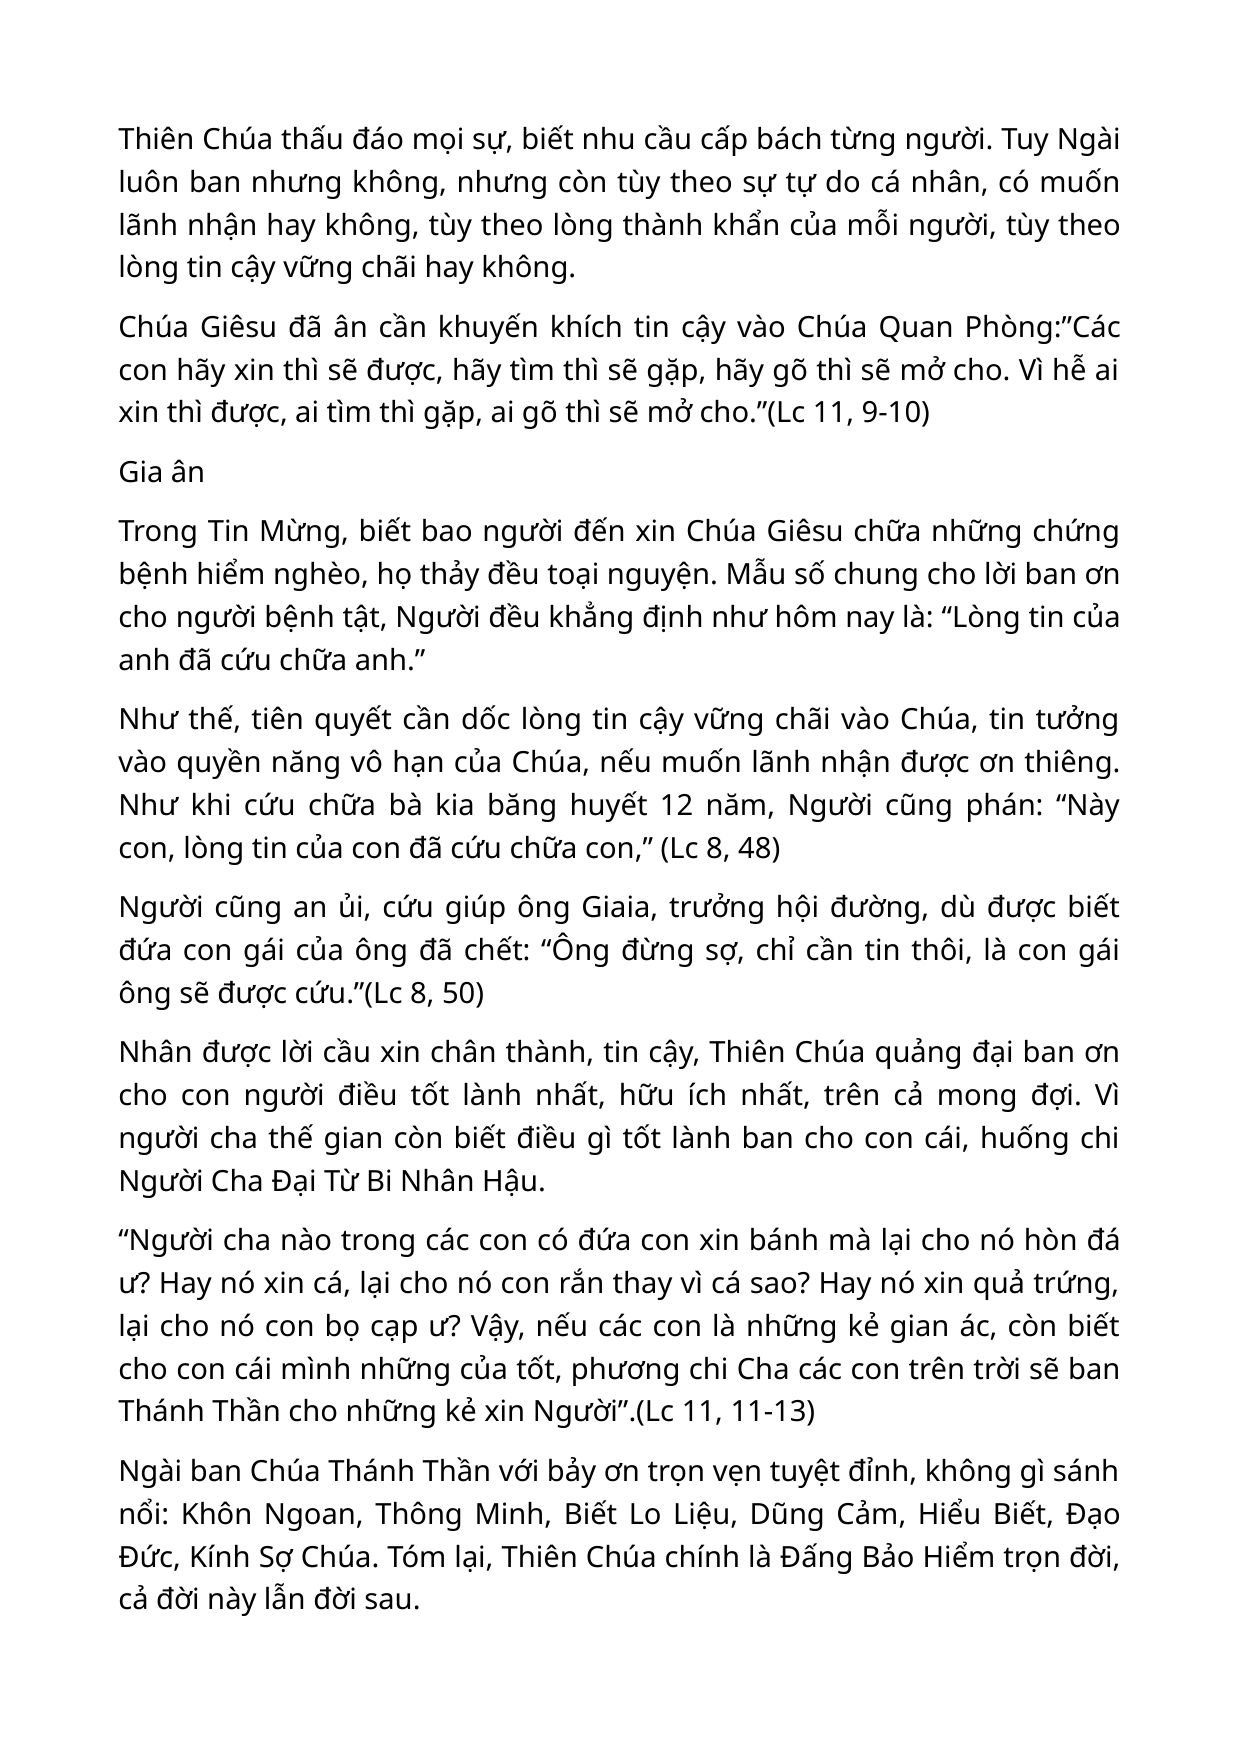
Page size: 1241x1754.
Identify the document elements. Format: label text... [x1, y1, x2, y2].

text Gia ân [118, 451, 1122, 491]
text Thiên Chúa thấu đáo mọi sự, biết nhu cầu cấp bách từng người. Tuy Ngài luôn ban nhưng không, nhưng còn tùy theo sự tự do cá nhân, có muốn lãnh nhận hay không, tùy theo lòng thành khẩn của mỗi người, tùy theo lòng tin cậy vững chãi hay không. [118, 118, 1122, 286]
text “Người cha nào trong các con có đứa con xin bánh mà lại cho nó hòn đá ư? Hay nó xin cá, lại cho nó con rắn thay vì cá sao? Hay nó xin quả trứng, lại cho nó con bọ cạp ư? Vậy, nếu các con là những kẻ gian ác, còn biết cho con cái mình những của tốt, phương chi Cha các con trên trời sẽ ban Thánh Thần cho những kẻ xin Người”.(Lc 11, 11-13) [118, 1219, 1122, 1430]
text Ngài ban Chúa Thánh Thần với bảy ơn trọn vẹn tuyệt đỉnh, không gì sánh nổi: Khôn Ngoan, Thông Minh, Biết Lo Liệu, Dũng Cảm, Hiểu Biết, Đạo Đức, Kính Sợ Chúa. Tóm lại, Thiên Chúa chính là Đấng Bảo Hiểm trọn đời, cả đời này lẫn đời sau. [118, 1450, 1122, 1618]
text Chúa Giêsu đã ân cần khuyến khích tin cậy vào Chúa Quan Phòng:”Các con hãy xin thì sẽ được, hãy tìm thì sẽ gặp, hãy gõ thì sẽ mở cho. Vì hễ ai xin thì được, ai tìm thì gặp, ai gõ thì sẽ mở cho.”(Lc 11, 9-10) [118, 306, 1122, 431]
text Nhân được lời cầu xin chân thành, tin cậy, Thiên Chúa quảng đại ban ơn cho con người điều tốt lành nhất, hữu ích nhất, trên cả mong đợi. Vì người cha thế gian còn biết điều gì tốt lành ban cho con cái, huống chi Người Cha Đại Từ Bi Nhân Hậu. [118, 1032, 1122, 1200]
text Như thế, tiên quyết cần dốc lòng tin cậy vững chãi vào Chúa, tin tưởng vào quyền năng vô hạn của Chúa, nếu muốn lãnh nhận được ơn thiêng. Như khi cứu chữa bà kia băng huyết 12 năm, Người cũng phán: “Này con, lòng tin của con đã cứu chữa con,” (Lc 8, 48) [118, 698, 1122, 867]
text Người cũng an ủi, cứu giúp ông Giaia, trưởng hội đường, dù được biết đứa con gái của ông đã chết: “Ông đừng sợ, chỉ cần tin thôi, là con gái ông sẽ được cứu.”(Lc 8, 50) [118, 886, 1122, 1012]
text Trong Tin Mừng, biết bao người đến xin Chúa Giêsu chữa những chứng bệnh hiểm nghèo, họ thảy đều toại nguyện. Mẫu số chung cho lời ban ơn cho người bệnh tật, Người đều khẳng định như hôm nay là: “Lòng tin của anh đã cứu chữa anh.” [118, 511, 1122, 679]
